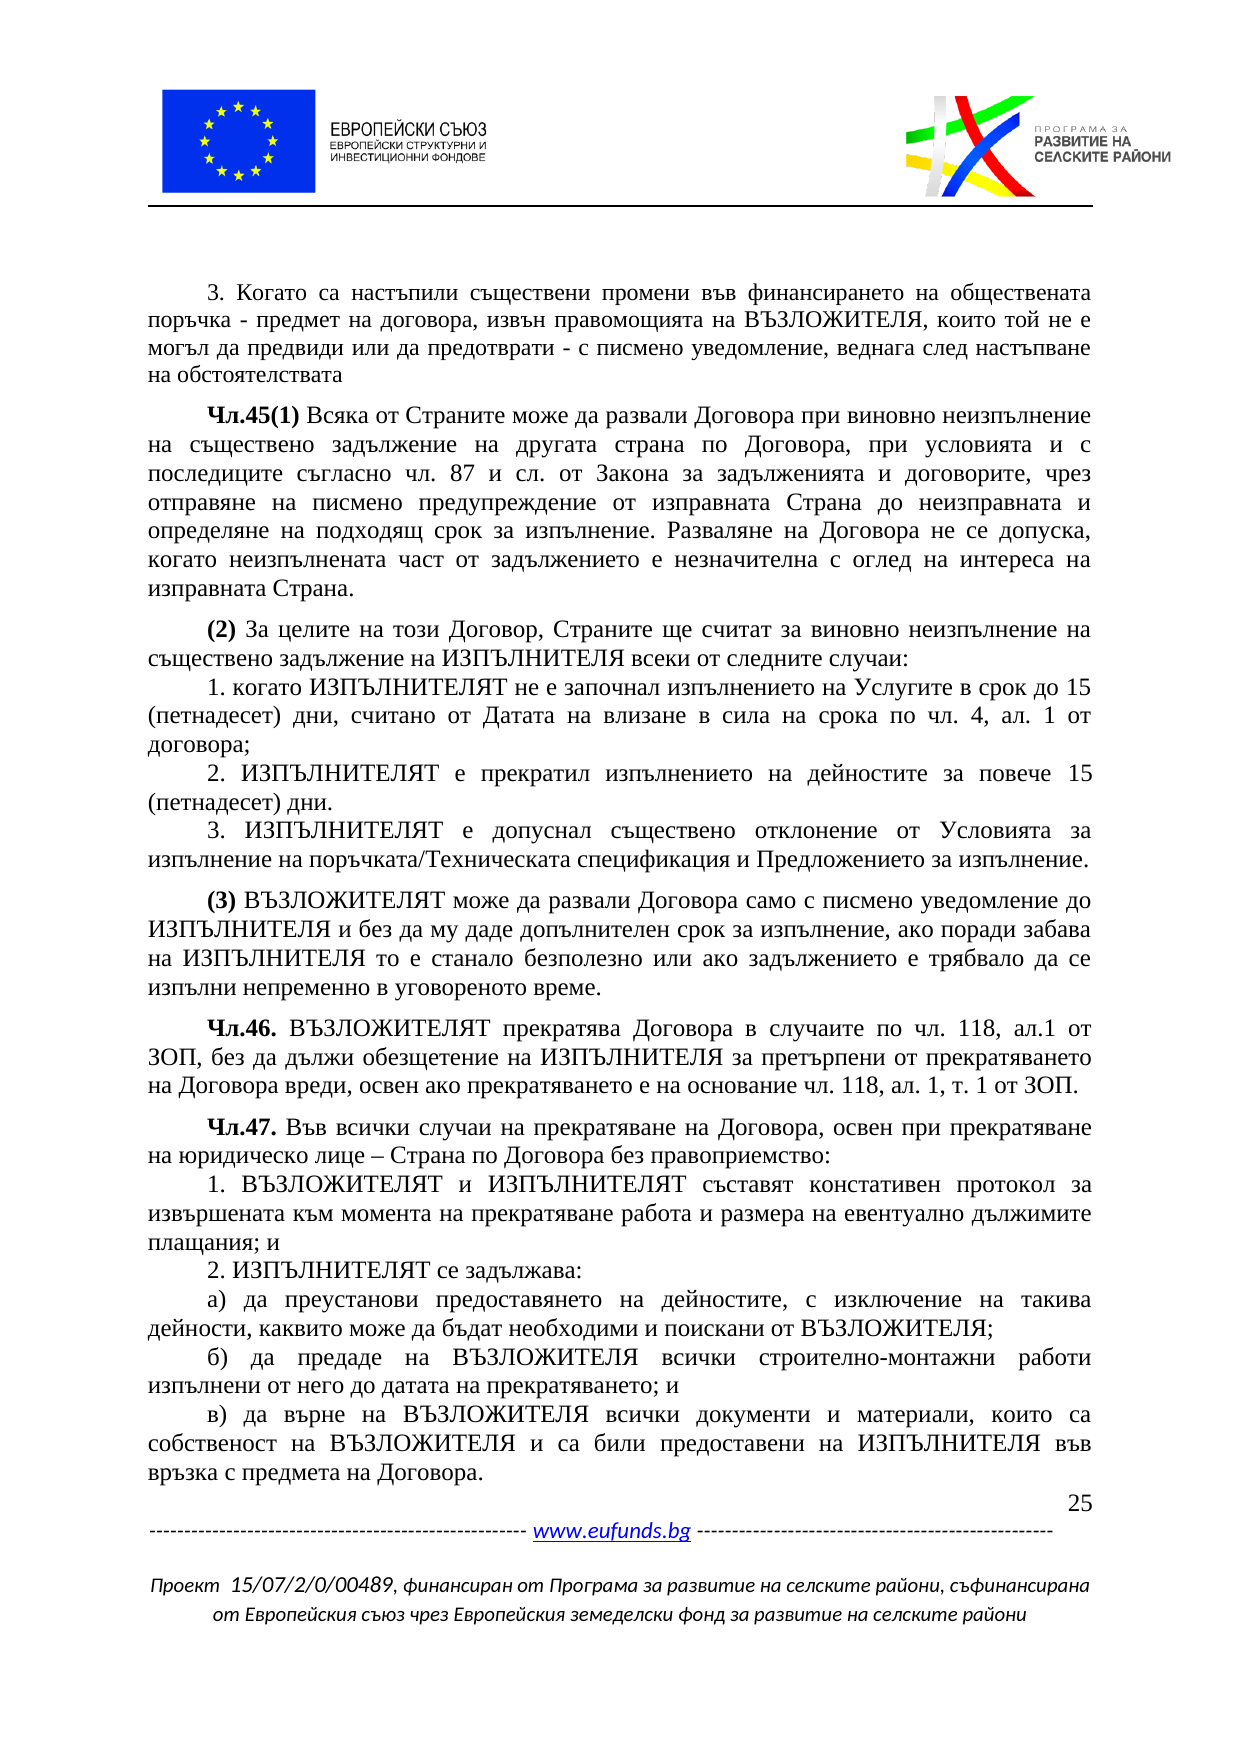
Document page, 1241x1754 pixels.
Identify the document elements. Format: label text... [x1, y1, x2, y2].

text 3. ИЗПЪЛНИТЕЛЯТ е допуснал съществено отклонение от Условията за изпълнение на поръчката/Техническата спецификация и Предложението за изпълнение. [148, 816, 1093, 873]
text б) да предаде на ВЪЗЛОЖИТЕЛЯ всички строително-монтажни работи изпълнени от него до датата на прекратяването; и [148, 1342, 1093, 1399]
text 1. когато ИЗПЪЛНИТЕЛЯТ не е започнал изпълнението на Услугите в срок до 15 (петнадесет) дни, считано от Датата на влизане в сила на срока по чл. 4, ал. 1 от договора; [148, 672, 1093, 758]
text 1. ВЪЗЛОЖИТЕЛЯТ и ИЗПЪЛНИТЕЛЯТ съставят констативен протокол за извършената към момента на прекратяване работа и размера на евентуално дължимите плащания; и [148, 1169, 1093, 1256]
text в) да върне на ВЪЗЛОЖИТЕЛЯ всички документи и материали, които са собственост на ВЪЗЛОЖИТЕЛЯ и са били предоставени на ИЗПЪЛНИТЕЛЯ във връзка с предмета на Договора. [148, 1399, 1093, 1486]
text 3. Когато са настъпили съществени промени във финансирането на обществената поръчка - предмет на договора, извън правомощията на ВЪЗЛОЖИТЕЛЯ, които той не е могъл да предвиди или да предотврати - с писмено уведомление, веднага след настъпване на обстоятелствата [148, 278, 1093, 388]
text 2. ИЗПЪЛНИТЕЛЯТ е прекратил изпълнението на дейностите за повече 15 (петнадесет) дни. [148, 758, 1093, 816]
text 2. ИЗПЪЛНИТЕЛЯТ се задължава: [148, 1256, 1093, 1284]
text (2) За целите на този Договор, Страните ще считат за виновно неизпълнение на съществено задължение на ИЗПЪЛНИТЕЛЯ всеки от следните случаи: [148, 614, 1093, 672]
text Чл.47. Във всички случаи на прекратяване на Договора, освен при прекратяване на юридическо лице – Страна по Договора без правоприемство: [148, 1112, 1093, 1169]
picture [147, 73, 523, 204]
text (3) ВЪЗЛОЖИТЕЛЯТ може да развали Договора само с писмено уведомление до ИЗПЪЛНИТЕЛЯ и без да му даде допълнителен срок за изпълнение, ако поради забава на ИЗПЪЛНИТЕЛЯ то е станало безполезно или ако задължението е трябвало да се изпълни непременно в уговореното време. [148, 886, 1093, 1001]
text Чл.45(1) Всяка от Страните може да развали Договора при виновно неизпълнение на съществено задължение на другата страна по Договора, при условията и с последиците съгласно чл. 87 и сл. от Закона за задълженията и договорите, чрез отправяне на писмено предупреждение от изправната Страна до неизправната и определяне на подходящ срок за изпълнение. Разваляне на Договора не се допуска, когато неизпълнената част от задължението е незначителна с оглед на интереса на изправната Страна. [148, 401, 1093, 602]
picture [890, 87, 1182, 204]
text Чл.46. ВЪЗЛОЖИТЕЛЯТ прекратява Договора в случаите по чл. 118, ал.1 от ЗОП, без да дължи обезщетение на ИЗПЪЛНИТЕЛЯ за претърпени от прекратяването на Договора вреди, освен ако прекратяването е на основание чл. 118, ал. 1, т. 1 от ЗОП. [148, 1013, 1093, 1099]
text а) да преустанови предоставянето на дейностите, с изключение на такива дейности, каквито може да бъдат необходими и поискани от ВЪЗЛОЖИТЕЛЯ; [148, 1284, 1093, 1342]
